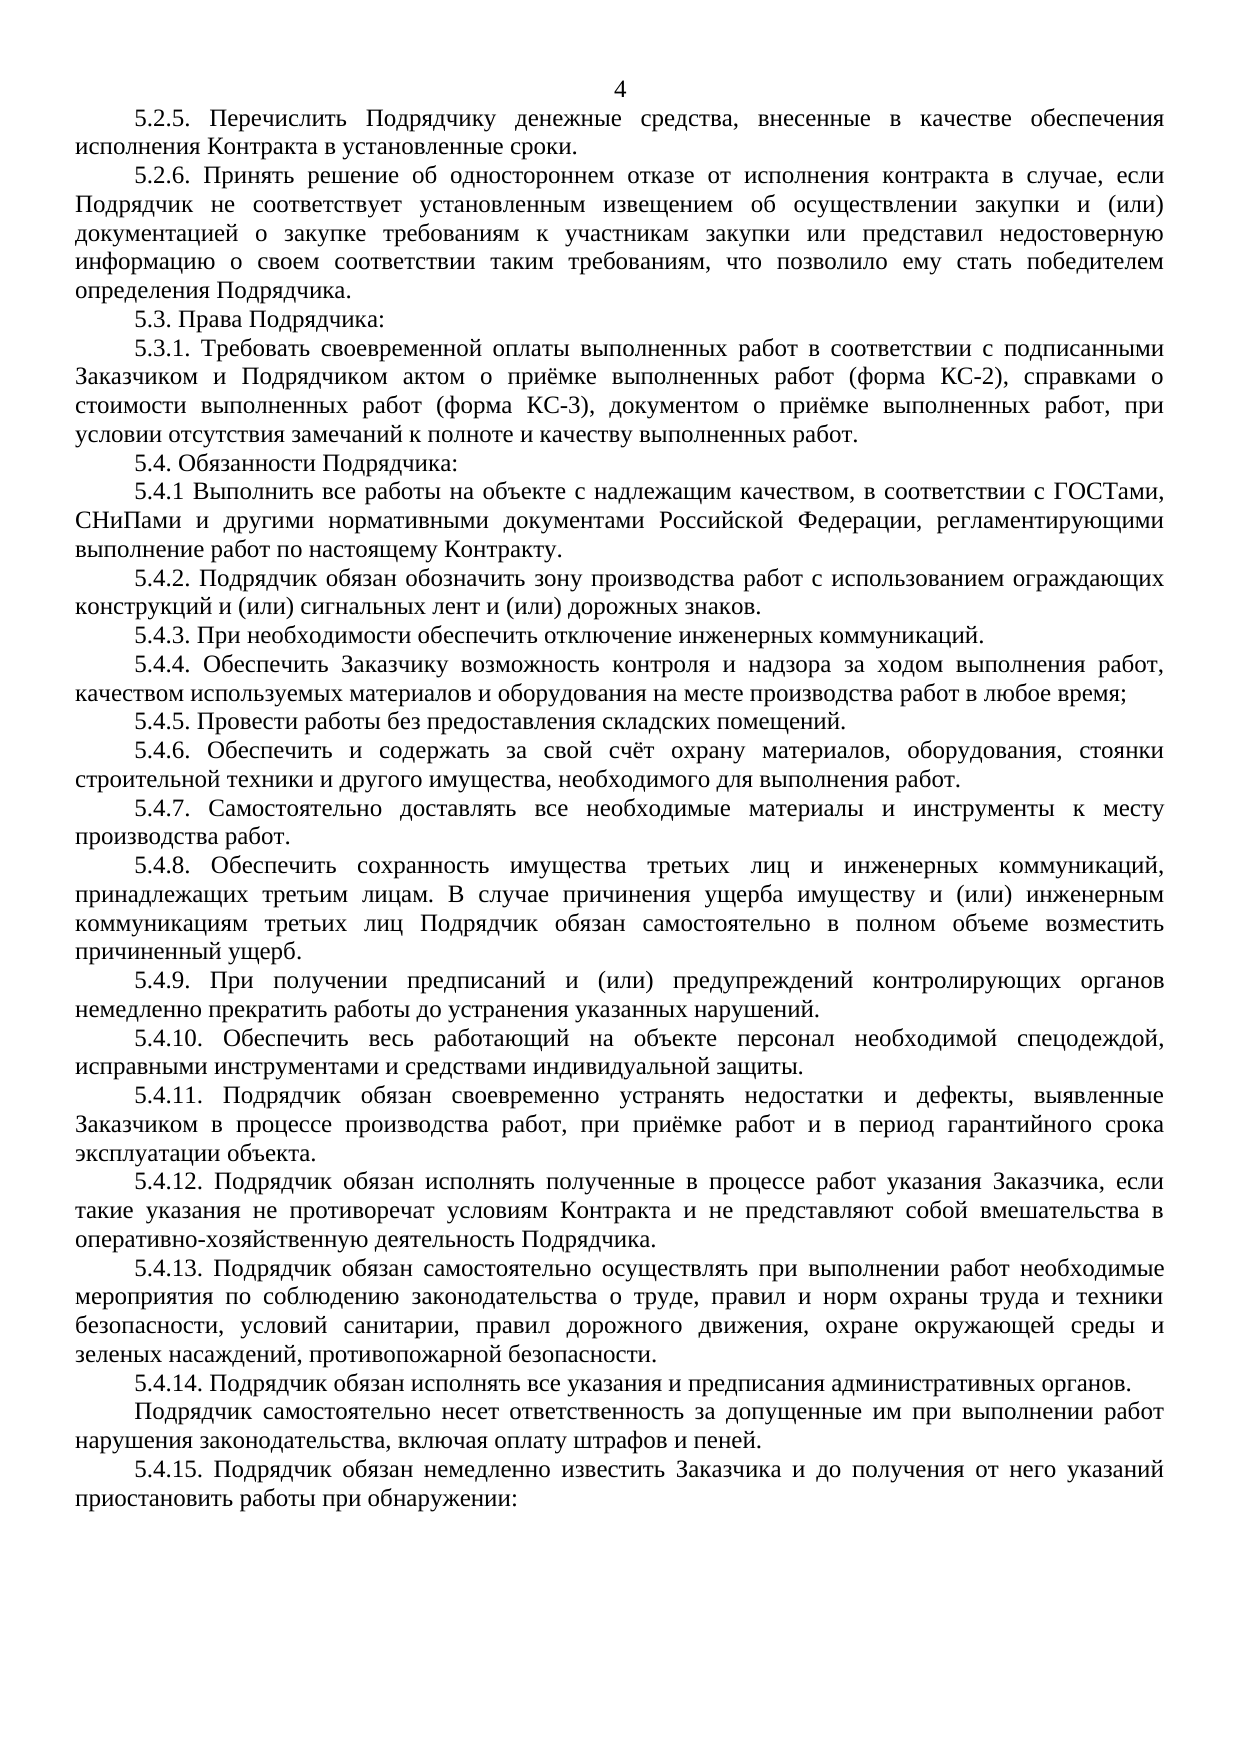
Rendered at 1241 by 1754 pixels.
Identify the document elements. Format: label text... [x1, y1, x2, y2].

text 5.4. Обязанности Подрядчика: [75, 448, 1165, 476]
text 5.4.5. Провести работы без предоставления складских помещений. [75, 706, 1165, 735]
text 5.4.6. Обеспечить и содержать за свой счёт охрану материалов, оборудования, стоянки строительной техники и другого имущества, необходимого для выполнения работ. [75, 735, 1165, 793]
text Подрядчик самостоятельно несет ответственность за допущенные им при выполнении работ нарушения законодательства, включая оплату штрафов и пеней. [75, 1396, 1165, 1454]
text 5.4.10. Обеспечить весь работающий на объекте персонал необходимой спецодеждой, исправными инструментами и средствами индивидуальной защиты. [75, 1023, 1165, 1080]
text 5.4.13. Подрядчик обязан самостоятельно осуществлять при выполнении работ необходимые мероприятия по соблюдению законодательства о труде, правил и норм охраны труда и техники безопасности, условий санитарии, правил дорожного движения, охране окружающей среды и зеленых насаждений, противопожарной безопасности. [75, 1253, 1165, 1368]
text 5.4.9. При получении предписаний и (или) предупреждений контролирующих органов немедленно прекратить работы до устранения указанных нарушений. [75, 965, 1165, 1023]
text 5.4.12. Подрядчик обязан исполнять полученные в процессе работ указания Заказчика, если такие указания не противоречат условиям Контракта и не представляют собой вмешательства в оперативно-хозяйственную деятельность Подрядчика. [75, 1166, 1165, 1253]
text 5.4.3. При необходимости обеспечить отключение инженерных коммуникаций. [75, 620, 1165, 649]
text 5.4.1 Выполнить все работы на объекте с надлежащим качеством, в соответствии с ГОСТами, СНиПами и другими нормативными документами Российской Федерации, регламентирующими выполнение работ по настоящему Контракту. [75, 476, 1165, 563]
text 5.4.7. Самостоятельно доставлять все необходимые материалы и инструменты к месту производства работ. [75, 793, 1165, 850]
text 5.4.4. Обеспечить Заказчику возможность контроля и надзора за ходом выполнения работ, качеством используемых материалов и оборудования на месте производства работ в любое время; [75, 649, 1165, 706]
text 5.4.14. Подрядчик обязан исполнять все указания и предписания административных органов. [75, 1368, 1165, 1396]
text 5.4.2. Подрядчик обязан обозначить зону производства работ с использованием ограждающих конструкций и (или) сигнальных лент и (или) дорожных знаков. [75, 563, 1165, 620]
text 5.3.1. Требовать своевременной оплаты выполненных работ в соответствии с подписанными Заказчиком и Подрядчиком актом о приёмке выполненных работ (форма КС-2), справками о стоимости выполненных работ (форма КС-3), документом о приёмке выполненных работ, при условии отсутствия замечаний к полноте и качеству выполненных работ. [75, 333, 1165, 448]
text 5.2.6. Принять решение об одностороннем отказе от исполнения контракта в случае, если Подрядчик не соответствует установленным извещением об осуществлении закупки и (или) документацией о закупке требованиям к участникам закупки или представил недостоверную информацию о своем соответствии таким требованиям, что позволило ему стать победителем определения Подрядчика. [75, 160, 1165, 304]
text 5.3. Права Подрядчика: [75, 304, 1165, 333]
text 5.4.15. Подрядчик обязан немедленно известить Заказчика и до получения от него указаний приостановить работы при обнаружении: [75, 1454, 1165, 1511]
text 5.2.5. Перечислить Подрядчику денежные средства, внесенные в качестве обеспечения исполнения Контракта в установленные сроки. [75, 103, 1165, 160]
text 5.4.11. Подрядчик обязан своевременно устранять недостатки и дефекты, выявленные Заказчиком в процессе производства работ, при приёмке работ и в период гарантийного срока эксплуатации объекта. [75, 1080, 1165, 1166]
text 5.4.8. Обеспечить сохранность имущества третьих лиц и инженерных коммуникаций, принадлежащих третьим лицам. В случае причинения ущерба имуществу и (или) инженерным коммуникациям третьих лиц Подрядчик обязан самостоятельно в полном объеме возместить причиненный ущерб. [75, 850, 1165, 965]
